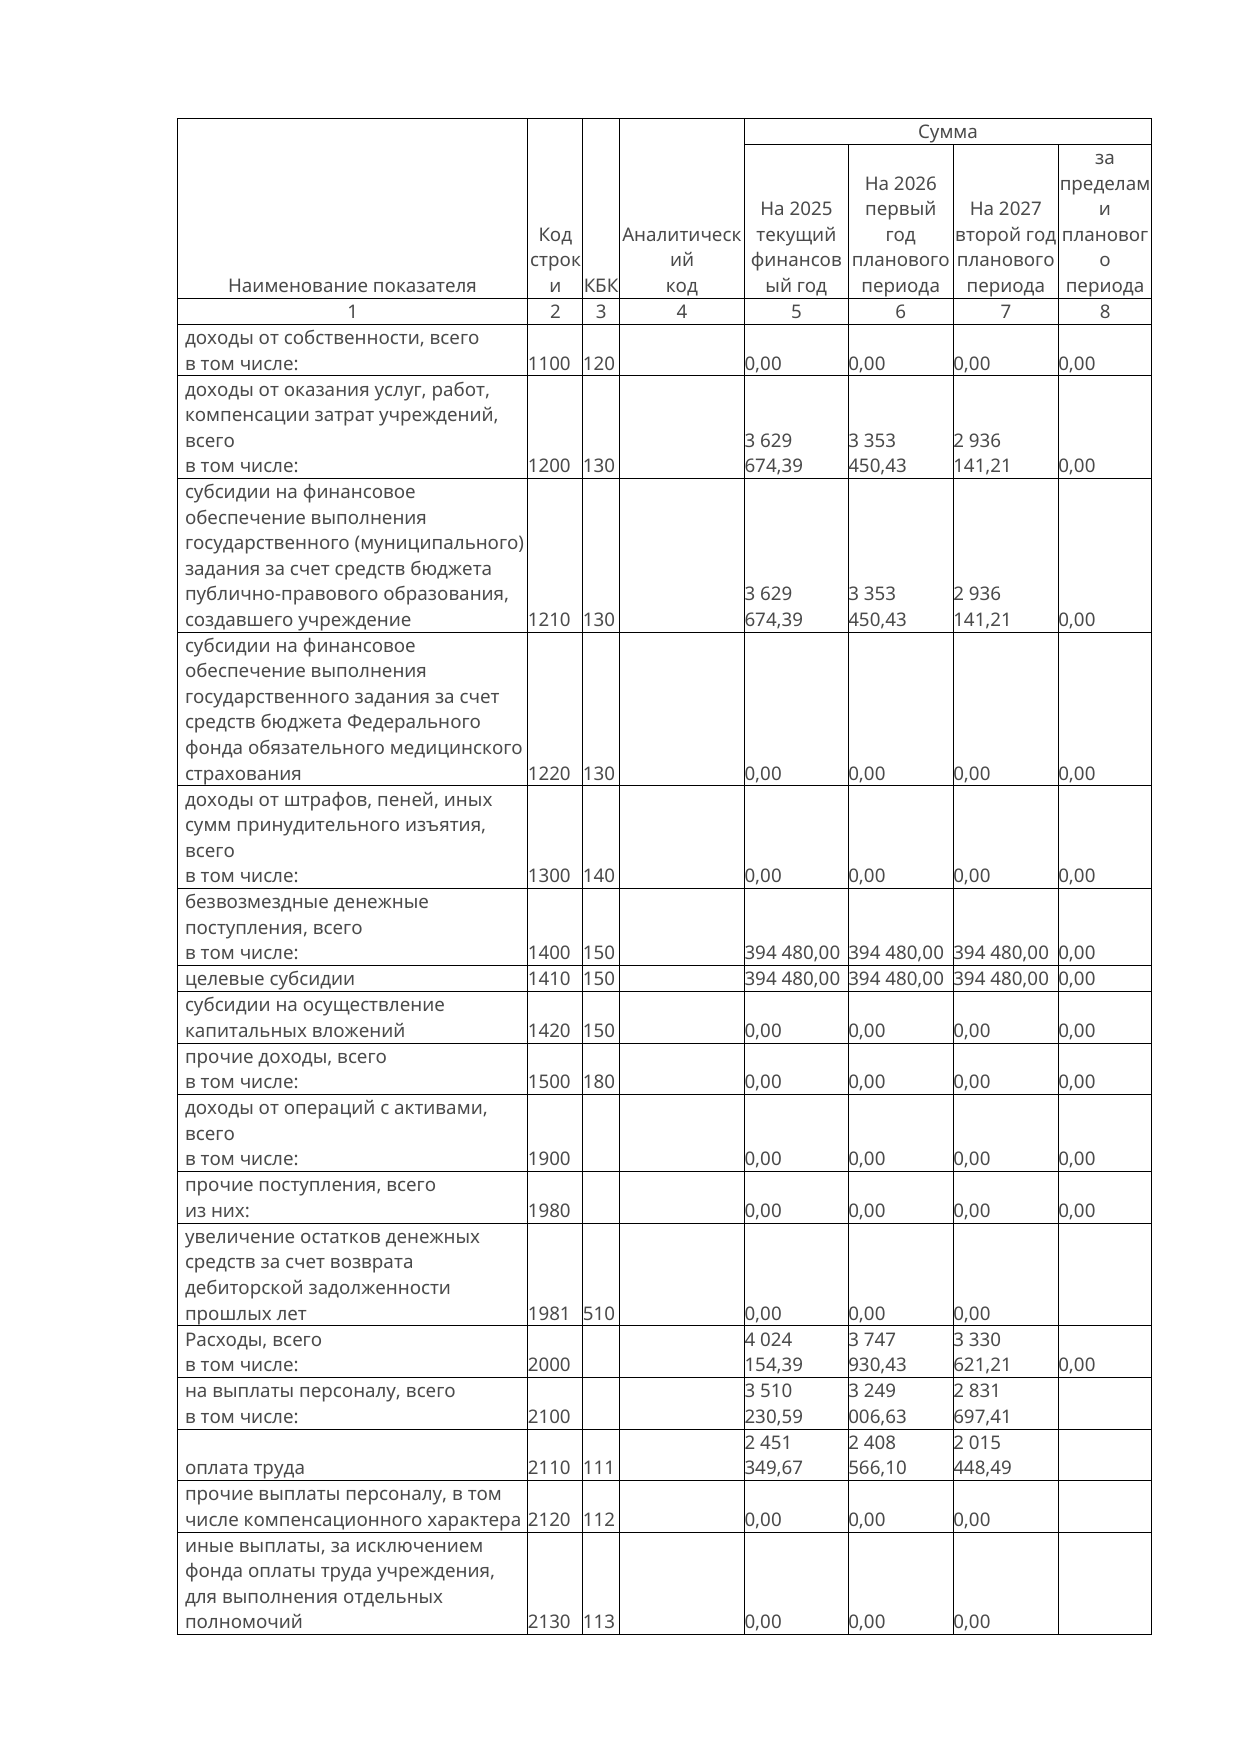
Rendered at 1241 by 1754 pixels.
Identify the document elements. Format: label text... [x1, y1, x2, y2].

table_cell 1 [178, 299, 527, 324]
table_cell 0,00 [849, 1172, 953, 1223]
table_cell 4 024 154,39 [745, 1326, 848, 1377]
table_cell 2 015 448,49 [954, 1430, 1058, 1480]
table_cell 0,00 [849, 1095, 953, 1171]
table_cell прочие доходы, всего в том числе: [178, 1044, 527, 1094]
table_cell 394 480,00 [849, 889, 953, 965]
table_cell 0,00 [954, 1533, 1058, 1634]
table_cell 2 936 141,21 [954, 479, 1058, 632]
table_cell 0,00 [849, 633, 953, 785]
table_header Аналитический код [620, 119, 744, 298]
table_cell 394 480,00 [954, 966, 1058, 991]
table_cell [583, 1378, 619, 1428]
table_cell 1300 [528, 786, 582, 888]
table_cell 1900 [528, 1095, 582, 1171]
table_cell На 2026 первый год планового периода [849, 145, 953, 298]
table_cell субсидии на осуществление капитальных вложений [178, 992, 527, 1043]
table_cell 1400 [528, 889, 582, 965]
table_cell 0,00 [745, 633, 848, 785]
table_cell 140 [583, 786, 619, 888]
table_cell 0,00 [1059, 1326, 1151, 1377]
table_cell 0,00 [849, 1533, 953, 1634]
table_cell 394 480,00 [745, 889, 848, 965]
table_cell 150 [583, 992, 619, 1043]
table_cell [1059, 1533, 1151, 1634]
table_cell 0,00 [954, 1481, 1058, 1532]
table_cell 3 629 674,39 [745, 376, 848, 478]
table_cell 0,00 [954, 992, 1058, 1043]
table_cell 3 249 006,63 [849, 1378, 953, 1428]
table_cell 2120 [528, 1481, 582, 1532]
table_cell 1980 [528, 1172, 582, 1223]
table_cell 0,00 [1059, 1095, 1151, 1171]
table_cell 3 747 930,43 [849, 1326, 953, 1377]
table_cell 0,00 [1059, 633, 1151, 785]
table_cell [620, 1481, 744, 1532]
table_cell 130 [583, 479, 619, 632]
table_cell доходы от операций с активами, всего в том числе: [178, 1095, 527, 1171]
table_cell на выплаты персоналу, всего в том числе: [178, 1378, 527, 1428]
table_cell 0,00 [954, 325, 1058, 375]
table_cell 2 [528, 299, 582, 324]
table_cell 394 480,00 [954, 889, 1058, 965]
table_cell 113 [583, 1533, 619, 1634]
table_cell 150 [583, 889, 619, 965]
table_cell [620, 1224, 744, 1325]
table_cell иные выплаты, за исключением фонда оплаты труда учреждения, для выполнения отдельных полномочий [178, 1533, 527, 1634]
table_cell 2 936 141,21 [954, 376, 1058, 478]
table_cell 0,00 [1059, 1044, 1151, 1094]
table_cell [583, 1326, 619, 1377]
table_cell 0,00 [1059, 325, 1151, 375]
table_cell 0,00 [849, 325, 953, 375]
table_cell [620, 1172, 744, 1223]
table_cell оплата труда [178, 1430, 527, 1480]
table_cell 3 629 674,39 [745, 479, 848, 632]
table_cell 130 [583, 633, 619, 785]
table_cell 180 [583, 1044, 619, 1094]
table_cell 8 [1059, 299, 1151, 324]
table_cell [1059, 1430, 1151, 1480]
table_cell 2130 [528, 1533, 582, 1634]
table_cell 0,00 [954, 1095, 1058, 1171]
table_cell 0,00 [1059, 889, 1151, 965]
table_cell 0,00 [954, 1224, 1058, 1325]
table_cell 3 353 450,43 [849, 376, 953, 478]
table_cell 1100 [528, 325, 582, 375]
table_cell [1059, 1378, 1151, 1428]
table_cell 0,00 [745, 1533, 848, 1634]
table_cell 2110 [528, 1430, 582, 1480]
table_cell 1500 [528, 1044, 582, 1094]
table_cell 2 831 697,41 [954, 1378, 1058, 1428]
table_cell 1200 [528, 376, 582, 478]
table_cell 2100 [528, 1378, 582, 1428]
table_cell субсидии на финансовое обеспечение выполнения государственного задания за счет средств бюджета Федерального фонда обязательного медицинского страхования [178, 633, 527, 785]
table_cell [620, 325, 744, 375]
table_cell 394 480,00 [745, 966, 848, 991]
table_cell [620, 1430, 744, 1480]
table_cell 2000 [528, 1326, 582, 1377]
table_cell [620, 992, 744, 1043]
table_cell 2 451 349,67 [745, 1430, 848, 1480]
table_cell [620, 1378, 744, 1428]
table_cell 0,00 [1059, 786, 1151, 888]
table_cell [620, 889, 744, 965]
table_cell 0,00 [849, 1481, 953, 1532]
table_cell 3 [583, 299, 619, 324]
table_cell 0,00 [745, 786, 848, 888]
table_cell 0,00 [745, 1224, 848, 1325]
table_cell [620, 479, 744, 632]
table_cell 4 [620, 299, 744, 324]
table_cell 0,00 [745, 1095, 848, 1171]
table_cell 0,00 [1059, 376, 1151, 478]
table_cell [583, 1172, 619, 1223]
table_cell увеличение остатков денежных средств за счет возврата дебиторской задолженности прошлых лет [178, 1224, 527, 1325]
table_cell 0,00 [849, 786, 953, 888]
table_cell прочие поступления, всего из них: [178, 1172, 527, 1223]
table_cell [1059, 1481, 1151, 1532]
table_cell 6 [849, 299, 953, 324]
table_cell доходы от штрафов, пеней, иных сумм принудительного изъятия, всего в том числе: [178, 786, 527, 888]
table_cell 0,00 [1059, 479, 1151, 632]
table_cell [1059, 1224, 1151, 1325]
table_cell 5 [745, 299, 848, 324]
table_cell 0,00 [954, 633, 1058, 785]
table_cell 0,00 [745, 1044, 848, 1094]
table_cell 3 330 621,21 [954, 1326, 1058, 1377]
table_cell 0,00 [954, 1044, 1058, 1094]
table_cell 0,00 [1059, 966, 1151, 991]
table_cell 130 [583, 376, 619, 478]
table_cell [620, 966, 744, 991]
table_cell [620, 1533, 744, 1634]
table_cell 1410 [528, 966, 582, 991]
table_cell На 2025 текущий финансовый год [745, 145, 848, 298]
table_cell 120 [583, 325, 619, 375]
table_cell 111 [583, 1430, 619, 1480]
table_cell 0,00 [745, 1481, 848, 1532]
table_cell 510 [583, 1224, 619, 1325]
table_cell 0,00 [745, 1172, 848, 1223]
table_header КБК [583, 119, 619, 298]
table_header Сумма [745, 119, 1151, 144]
table_cell [620, 786, 744, 888]
table_cell 0,00 [954, 1172, 1058, 1223]
table_cell 394 480,00 [849, 966, 953, 991]
table_cell [583, 1095, 619, 1171]
table_cell 0,00 [849, 1044, 953, 1094]
table_cell доходы от оказания услуг, работ, компенсации затрат учреждений, всего в том числе: [178, 376, 527, 478]
table_cell 112 [583, 1481, 619, 1532]
table_cell целевые субсидии [178, 966, 527, 991]
table_cell 1981 [528, 1224, 582, 1325]
table_cell доходы от собственности, всего в том числе: [178, 325, 527, 375]
table_cell безвозмездные денежные поступления, всего в том числе: [178, 889, 527, 965]
table_cell Расходы, всего в том числе: [178, 1326, 527, 1377]
table_cell 0,00 [954, 786, 1058, 888]
table_cell 0,00 [1059, 992, 1151, 1043]
table_cell [620, 1044, 744, 1094]
table_cell субсидии на финансовое обеспечение выполнения государственного (муниципального) задания за счет средств бюджета публично-правового образования, создавшего учреждение [178, 479, 527, 632]
table_cell [620, 633, 744, 785]
table_cell 1210 [528, 479, 582, 632]
table_cell 0,00 [745, 992, 848, 1043]
table_cell На 2027 второй год планового периода [954, 145, 1058, 298]
table_cell 2 408 566,10 [849, 1430, 953, 1480]
table_cell 150 [583, 966, 619, 991]
table_cell 0,00 [745, 325, 848, 375]
table_header Наименование показателя [178, 119, 527, 298]
table_cell 3 510 230,59 [745, 1378, 848, 1428]
table_cell 1420 [528, 992, 582, 1043]
table_cell 7 [954, 299, 1058, 324]
table_cell 0,00 [849, 1224, 953, 1325]
table_cell прочие выплаты персоналу, в том числе компенсационного характера [178, 1481, 527, 1532]
table_cell [620, 1095, 744, 1171]
table_cell 0,00 [1059, 1172, 1151, 1223]
table_header Код строки [528, 119, 582, 298]
table_cell 1220 [528, 633, 582, 785]
table_cell за пределами планового периода [1059, 145, 1151, 298]
table_cell [620, 376, 744, 478]
table_cell 3 353 450,43 [849, 479, 953, 632]
table_cell [620, 1326, 744, 1377]
table_cell 0,00 [849, 992, 953, 1043]
